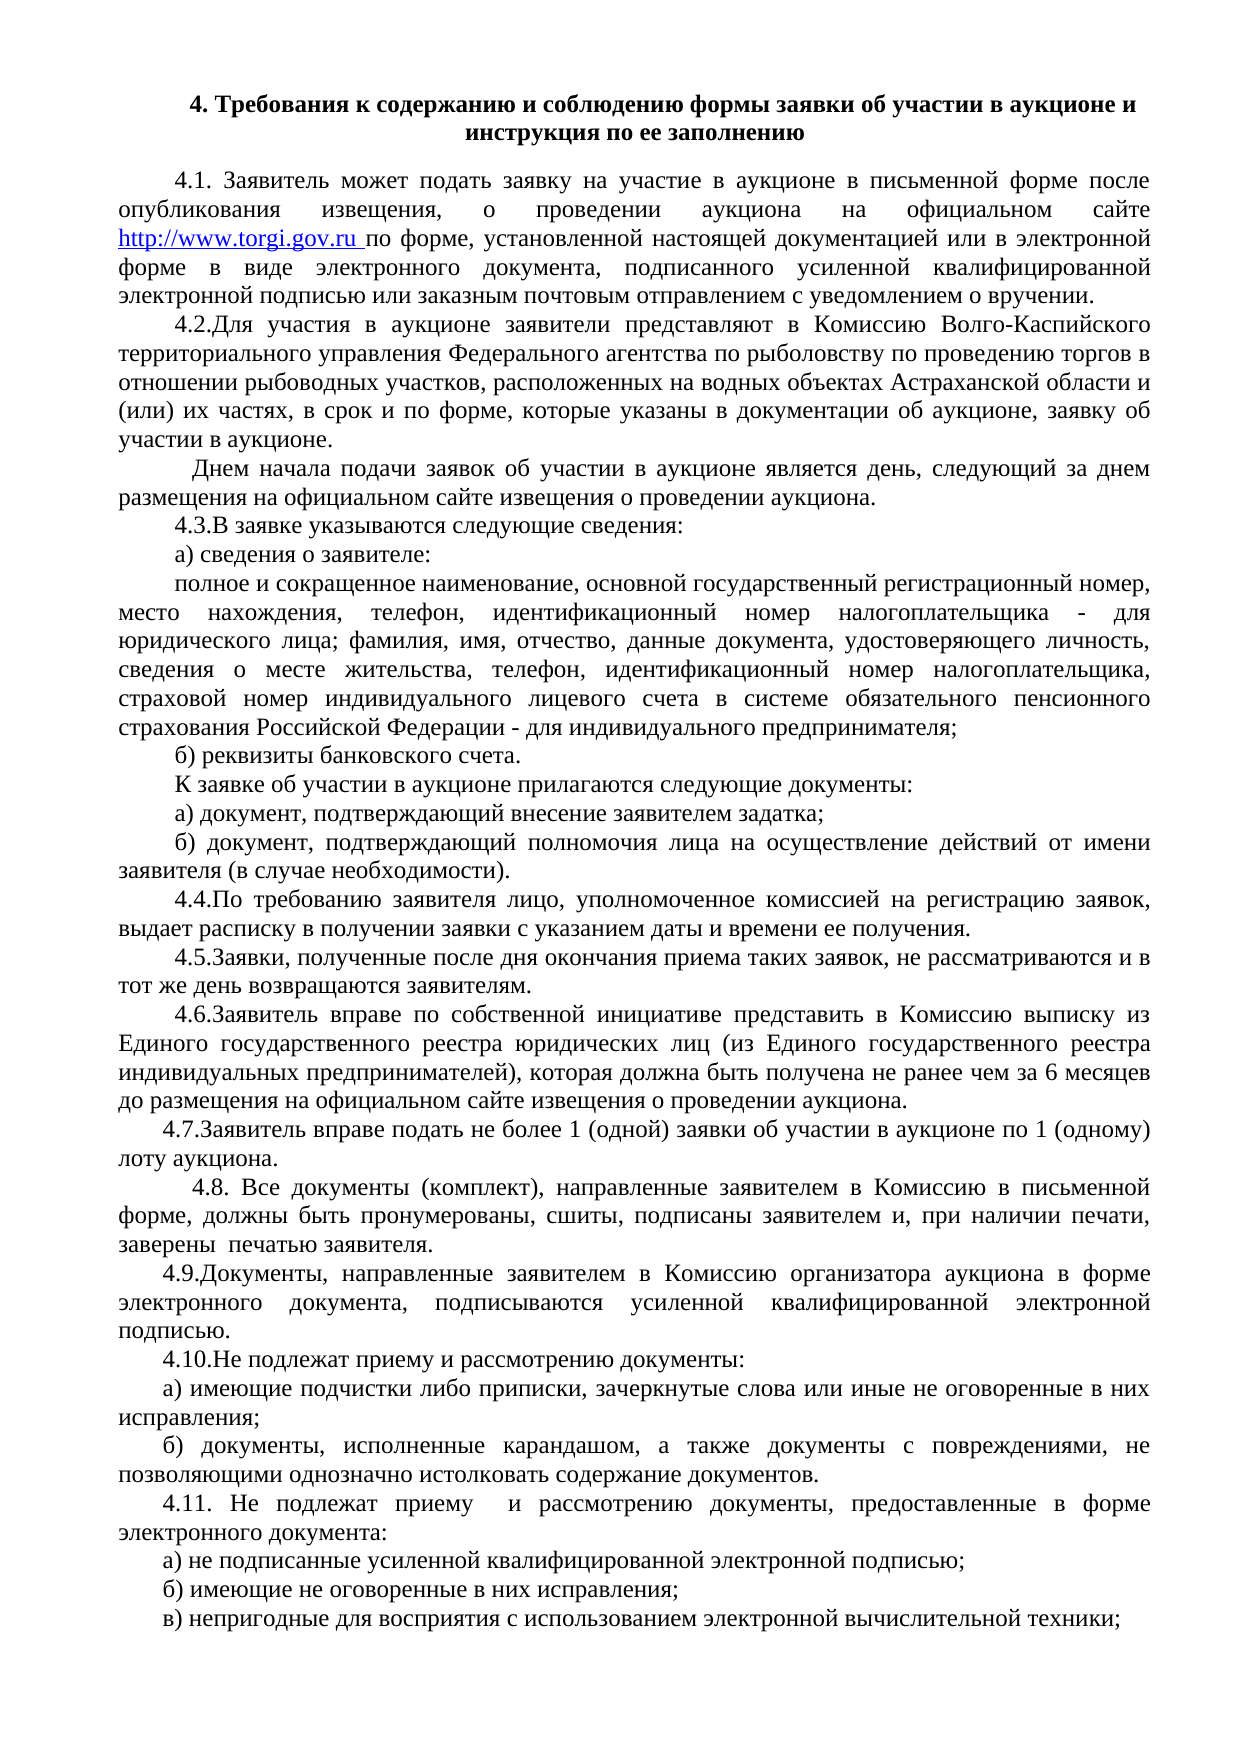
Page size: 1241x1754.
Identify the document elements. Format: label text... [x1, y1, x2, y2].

text 4.6.Заявитель вправе по собственной инициативе представить в Комиссию выписку из Единого государственного реестра юридических лиц (из Единого государственного реестра индивидуальных предпринимателей), которая должна быть получена не ранее чем за 6 месяцев до размещения на официальном сайте извещения о проведении аукциона. [118, 999, 1152, 1114]
text а) не подписанные усиленной квалифицированной электронной подписью; [118, 1545, 1152, 1574]
text 4. Требования к содержанию и соблюдению формы заявки об участии в аукционе и инструкция по ее заполнению [118, 89, 1152, 146]
text К заявке об участии в аукционе прилагаются следующие документы: [118, 769, 1152, 798]
text Днем начала подачи заявок об участии в аукционе является день, следующий за днем размещения на официальном сайте извещения о проведении аукциона. [118, 453, 1152, 510]
text б) реквизиты банковского счета. [118, 740, 1152, 769]
text б) имеющие не оговоренные в них исправления; [118, 1574, 1152, 1603]
text а) сведения о заявителе: [118, 539, 1152, 568]
text полное и сокращенное наименование, основной государственный регистрационный номер, место нахождения, телефон, идентификационный номер налогоплательщика - для юридического лица; фамилия, имя, отчество, данные документа, удостоверяющего личность, сведения о месте жительства, телефон, идентификационный номер налогоплательщика, страховой номер индивидуального лицевого счета в системе обязательного пенсионного страхования Российской Федерации - для индивидуального предпринимателя; [118, 568, 1152, 740]
text 4.11. Не подлежат приему и рассмотрению документы, предоставленные в форме электронного документа: [118, 1488, 1152, 1545]
text 4.10.Не подлежат приему и рассмотрению документы: [118, 1344, 1152, 1373]
text 4.7.Заявитель вправе подать не более 1 (одной) заявки об участии в аукционе по 1 (одному) лоту аукциона. [118, 1114, 1152, 1172]
text 4.2.Для участия в аукционе заявители представляют в Комиссию Волго-Каспийского территориального управления Федерального агентства по рыболовству по проведению торгов в отношении рыбоводных участков, расположенных на водных объектах Астраханской области и (или) их частях, в срок и по форме, которые указаны в документации об аукционе, заявку об участии в аукционе. [118, 309, 1152, 453]
text 4.4.По требованию заявителя лицо, уполномоченное комиссией на регистрацию заявок, выдает расписку в получении заявки с указанием даты и времени ее получения. [118, 884, 1152, 942]
text в) непригодные для восприятия с использованием электронной вычислительной техники; [118, 1603, 1152, 1632]
text 4.8. Все документы (комплект), направленные заявителем в Комиссию в письменной форме, должны быть пронумерованы, сшиты, подписаны заявителем и, при наличии печати, заверены печатью заявителя. [118, 1172, 1152, 1258]
text 4.3.В заявке указываются следующие сведения: [118, 510, 1152, 539]
text 4.5.Заявки, полученные после дня окончания приема таких заявок, не рассматриваются и в тот же день возвращаются заявителям. [118, 942, 1152, 999]
text а) имеющие подчистки либо приписки, зачеркнутые слова или иные не оговоренные в них исправления; [118, 1373, 1152, 1430]
text 4.9.Документы, направленные заявителем в Комиссию организатора аукциона в форме электронного документа, подписываются усиленной квалифицированной электронной подписью. [118, 1258, 1152, 1344]
text б) документ, подтверждающий полномочия лица на осуществление действий от имени заявителя (в случае необходимости). [118, 827, 1152, 884]
text б) документы, исполненные карандашом, а также документы с повреждениями, не позволяющими однозначно истолковать содержание документов. [118, 1430, 1152, 1488]
text 4.1. Заявитель может подать заявку на участие в аукционе в письменной форме после опубликования извещения, о проведении аукциона на официальном сайте http://www.torgi.gov.ru по форме, установленной настоящей документацией или в электронной форме в виде электронного документа, подписанного усиленной квалифицированной электронной подписью или заказным почтовым отправлением с уведомлением о вручении. [118, 165, 1152, 309]
text а) документ, подтверждающий внесение заявителем задатка; [118, 798, 1152, 827]
